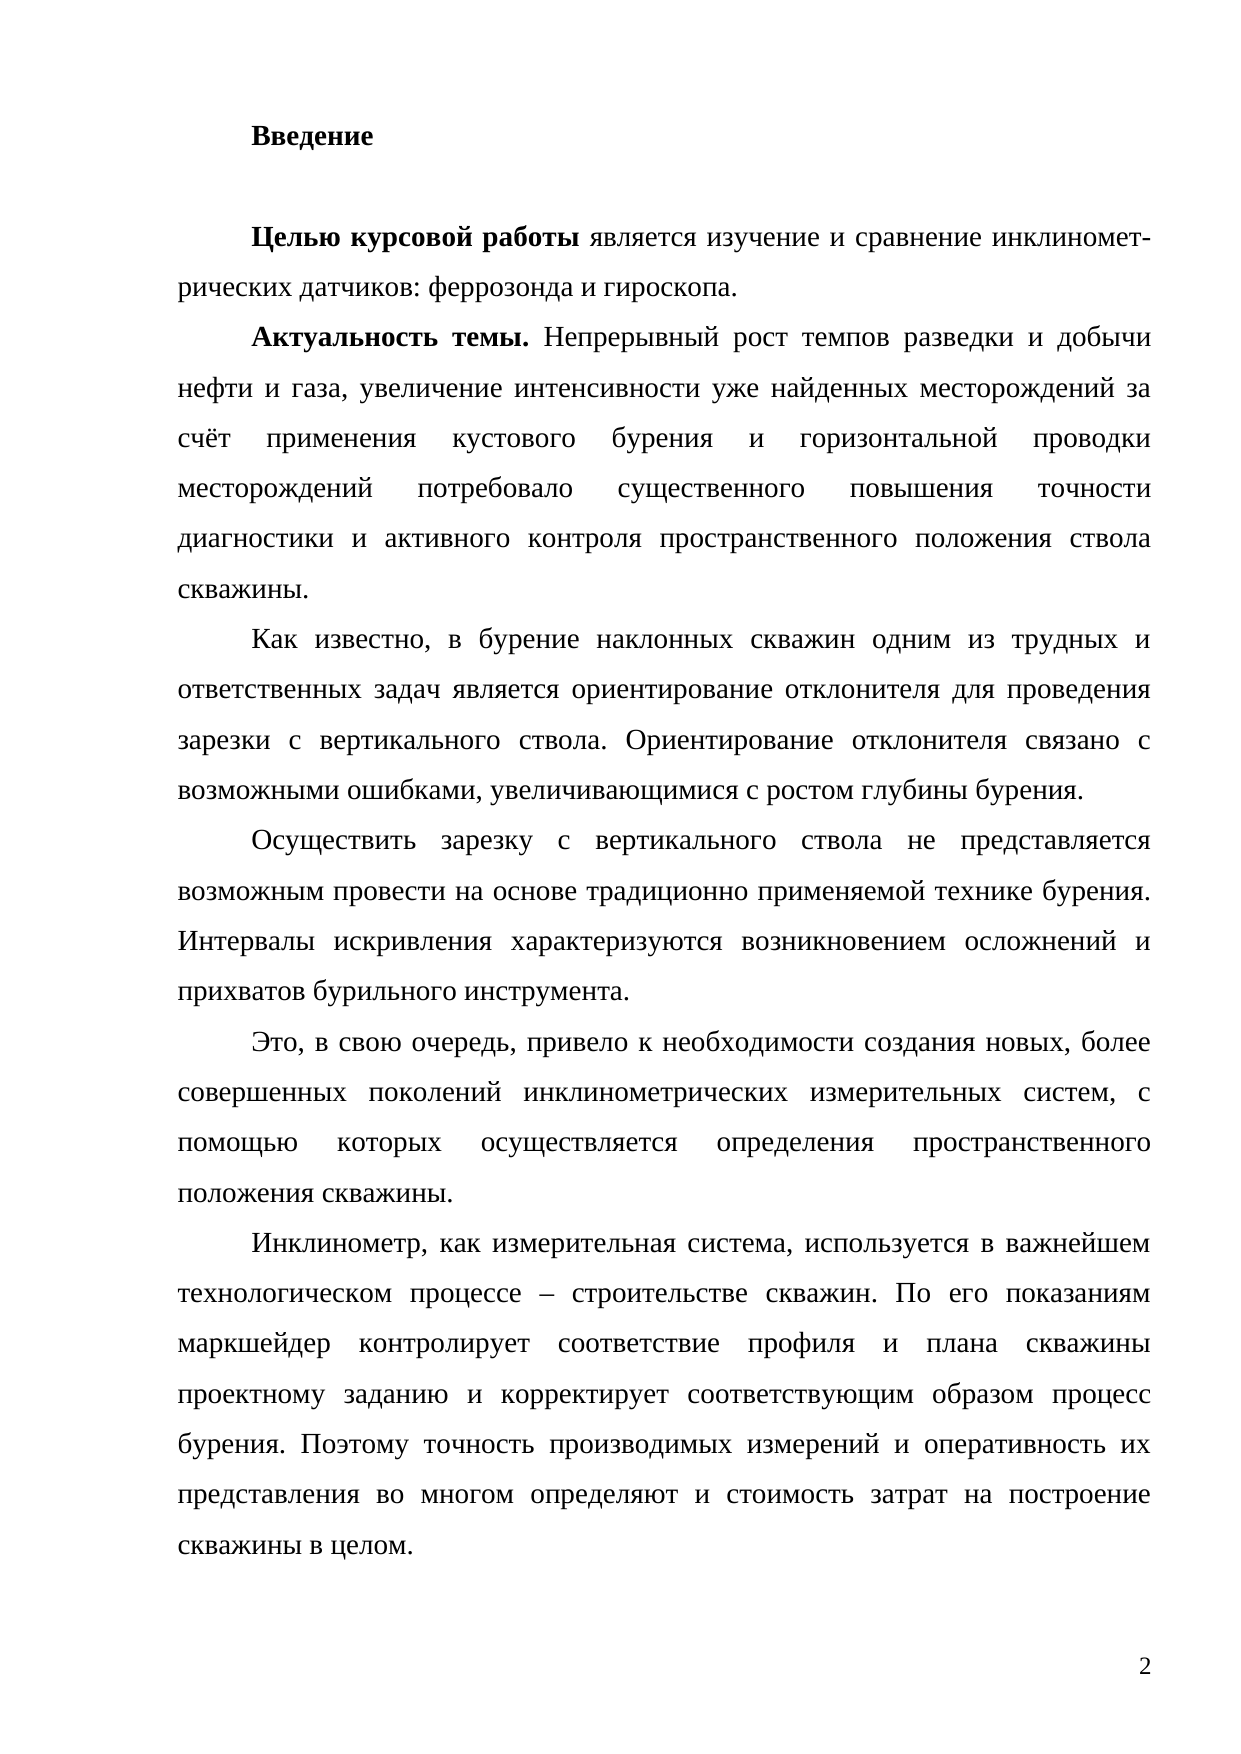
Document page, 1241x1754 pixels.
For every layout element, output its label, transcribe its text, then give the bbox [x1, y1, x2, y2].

text Целью курсовой работы является изучение и сравнение инклиномет- рических датчиков: феррозонда и гироскопа. [177, 219, 1152, 303]
text Это, в свою очередь, привело к необходимости создания новых, более совершенных поколений инклинометрических измерительных систем, с помощью которых осуществляется определения пространственного положения скважины. [177, 1024, 1152, 1208]
text Актуальность темы. Непрерывный рост темпов разведки и добычи нефти и газа, увеличение интенсивности уже найденных месторождений за счёт применения кустового бурения и горизонтальной проводки месторождений потребовало существенного повышения точности диагностики и активного контроля пространственного положения ствола скважины. [177, 319, 1152, 604]
text Как известно, в бурение наклонных скважин одним из трудных и ответственных задач является ориентирование отклонителя для проведения зарезки с вертикального ствола. Ориентирование отклонителя связано с возможными ошибками, увеличивающимися с ростом глубины бурения. [177, 621, 1152, 806]
text Введение [177, 118, 1152, 152]
text Инклинометр, как измерительная система, используется в важнейшем технологическом процессе – строительстве скважин. По его показаниям маркшейдер контролирует соответствие профиля и плана скважины проектному заданию и корректирует соответствующим образом процесс бурения. Поэтому точность производимых измерений и оперативность их представления во многом определяют и стоимость затрат на построение скважины в целом. [177, 1225, 1152, 1560]
text Осуществить зарезку с вертикального ствола не представляется возможным провести на основе традиционно применяемой технике бурения. Интервалы искривления характеризуются возникновением осложнений и прихватов бурильного инструмента. [177, 822, 1152, 1007]
